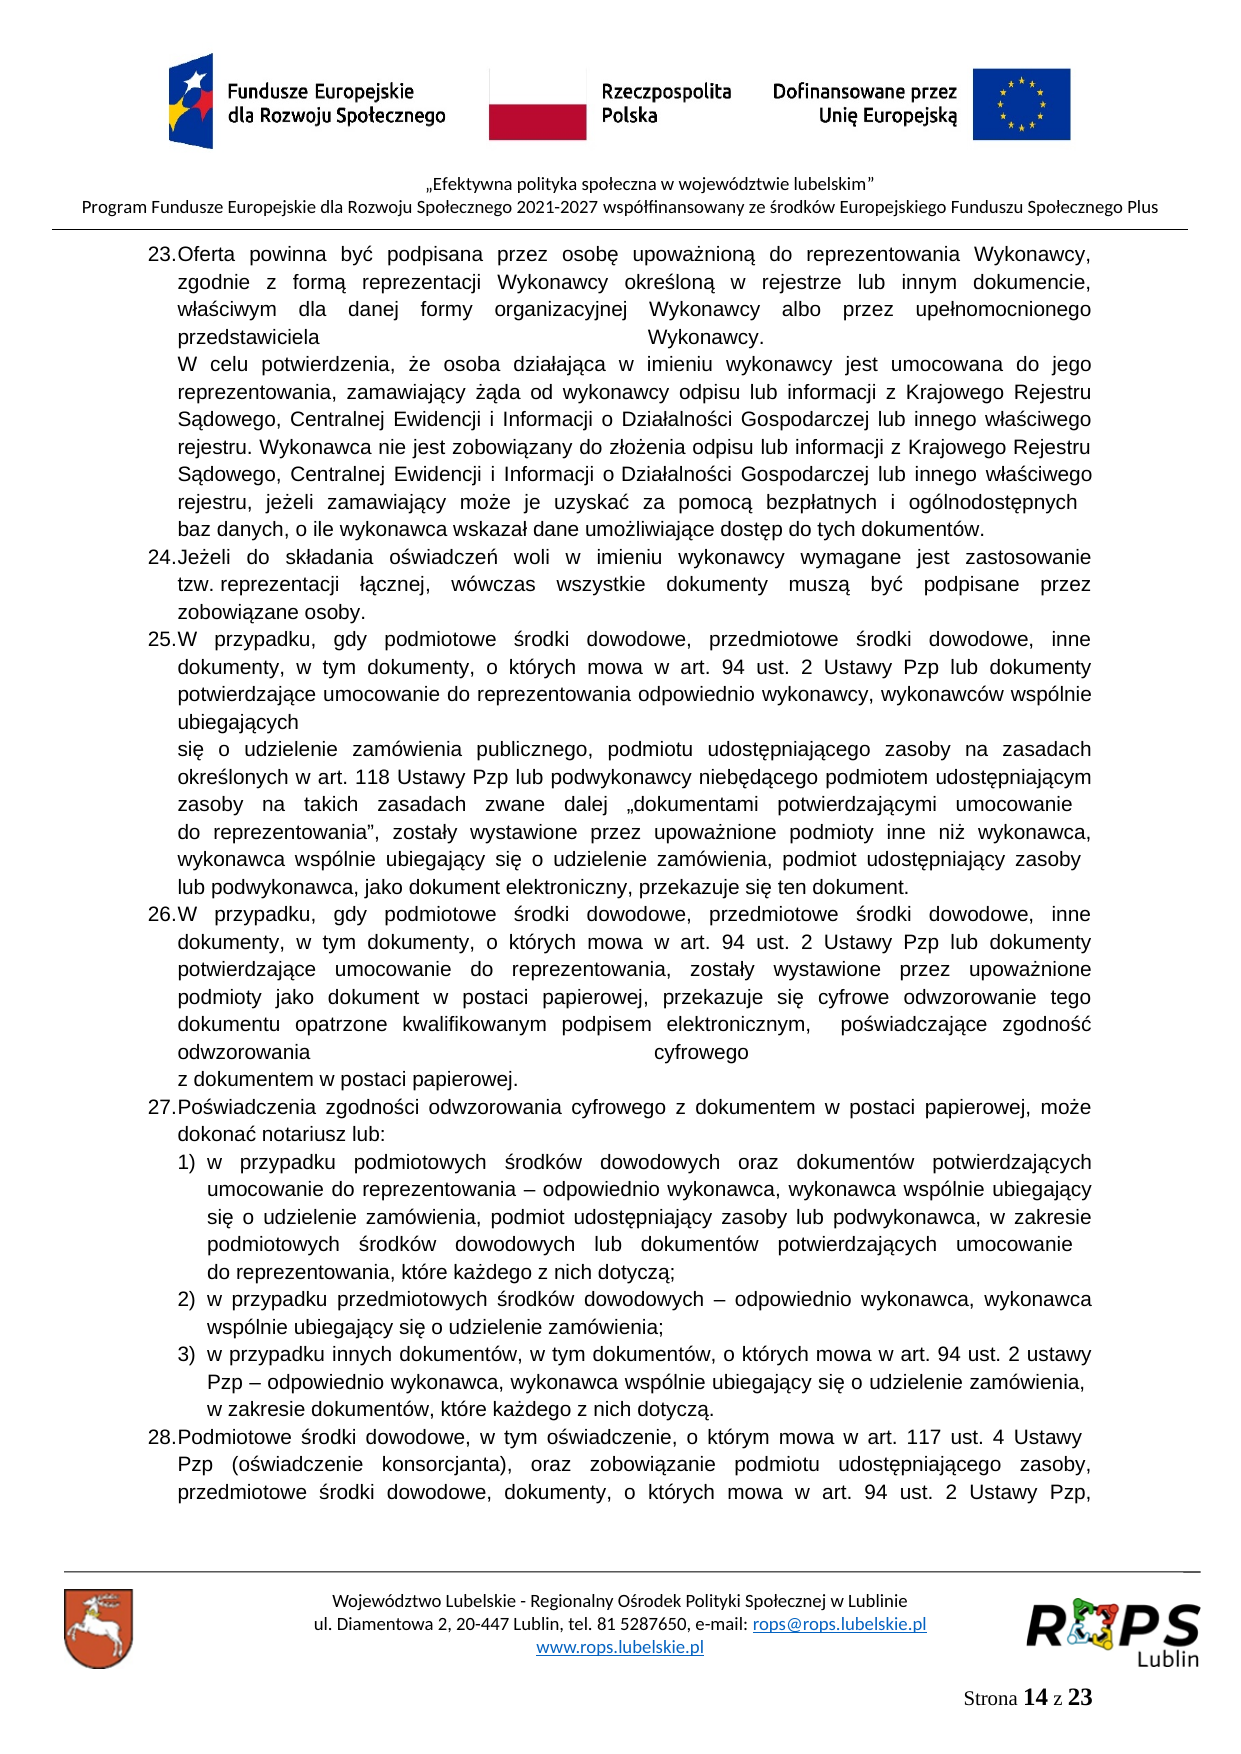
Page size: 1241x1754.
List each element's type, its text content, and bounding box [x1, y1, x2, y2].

list W przypadku, gdy podmiotowe środki dowodowe, przedmiotowe środki dowodowe, inne dokumenty, w tym dokumenty, o których mowa w art. 94 ust. 2 Ustawy Pzp lub dokumenty potwierdzające umocowanie do reprezentowania odpowiednio wykonawcy, wykonawców wspólnie ubiegających się o udzielenie zamówienia publicznego, podmiotu udostępniającego zasoby na zasadach określonych w art. 118 Ustawy Pzp lub podwykonawcy niebędącego podmiotem udostępniającym zasoby na takich zasadach zwane dalej „dokumentami potwierdzającymi umocowanie do reprezentowania”, zostały wystawione przez upoważnione podmioty inne niż wykonawca, wykonawca wspólnie ubiegający się o udzielenie zamówienia, podmiot udostępniający zasoby lub podwykonawca, jako dokument elektroniczny, przekazuje się ten dokument. [148, 627, 1092, 898]
picture [147, 29, 1092, 173]
picture [1026, 1598, 1201, 1667]
list Poświadczenia zgodności odwzorowania cyfrowego z dokumentem w postaci papierowej, może dokonać notariusz lub: [148, 1094, 1092, 1146]
list W przypadku, gdy podmiotowe środki dowodowe, przedmiotowe środki dowodowe, inne dokumenty, w tym dokumenty, o których mowa w art. 94 ust. 2 Ustawy Pzp lub dokumenty potwierdzające umocowanie do reprezentowania, zostały wystawione przez upoważnione podmioty jako dokument w postaci papierowej, przekazuje się cyfrowe odwzorowanie tego dokumentu opatrzone kwalifikowanym podpisem elektronicznym, poświadczające zgodność odwzorowania cyfrowego z dokumentem w postaci papierowej. [148, 902, 1092, 1091]
list w przypadku innych dokumentów, w tym dokumentów, o których mowa w art. 94 ust. 2 ustawy Pzp – odpowiednio wykonawca, wykonawca wspólnie ubiegający się o udzielenie zamówienia, w zakresie dokumentów, które każdego z nich dotyczą. [177, 1342, 1092, 1421]
list w przypadku przedmiotowych środków dowodowych – odpowiednio wykonawca, wykonawca wspólnie ubiegający się o udzielenie zamówienia; [177, 1287, 1092, 1338]
picture [64, 1589, 134, 1669]
list Jeżeli do składania oświadczeń woli w imieniu wykonawcy wymagane jest zastosowanie tzw. reprezentacji łącznej, wówczas wszystkie dokumenty muszą być podpisane przez zobowiązane osoby. [148, 544, 1092, 623]
list Oferta powinna być podpisana przez osobę upoważnioną do reprezentowania Wykonawcy, zgodnie z formą reprezentacji Wykonawcy określoną w rejestrze lub innym dokumencie, właściwym dla danej formy organizacyjnej Wykonawcy albo przez upełnomocnionego przedstawiciela Wykonawcy. W celu potwierdzenia, że osoba działająca w imieniu wykonawcy jest umocowana do jego reprezentowania, zamawiający żąda od wykonawcy odpisu lub informacji z Krajowego Rejestru Sądowego, Centralnej Ewidencji i Informacji o Działalności Gospodarczej lub innego właściwego rejestru. Wykonawca nie jest zobowiązany do złożenia odpisu lub informacji z Krajowego Rejestru Sądowego, Centralnej Ewidencji i Informacji o Działalności Gospodarczej lub innego właściwego rejestru, jeżeli zamawiający może je uzyskać za pomocą bezpłatnych i ogólnodostępnych baz danych, o ile wykonawca wskazał dane umożliwiające dostęp do tych dokumentów. [148, 242, 1092, 541]
list w przypadku podmiotowych środków dowodowych oraz dokumentów potwierdzających umocowanie do reprezentowania – odpowiednio wykonawca, wykonawca wspólnie ubiegający się o udzielenie zamówienia, podmiot udostępniający zasoby lub podwykonawca, w zakresie podmiotowych środków dowodowych lub dokumentów potwierdzających umocowanie do reprezentowania, które każdego z nich dotyczą; [177, 1149, 1092, 1283]
